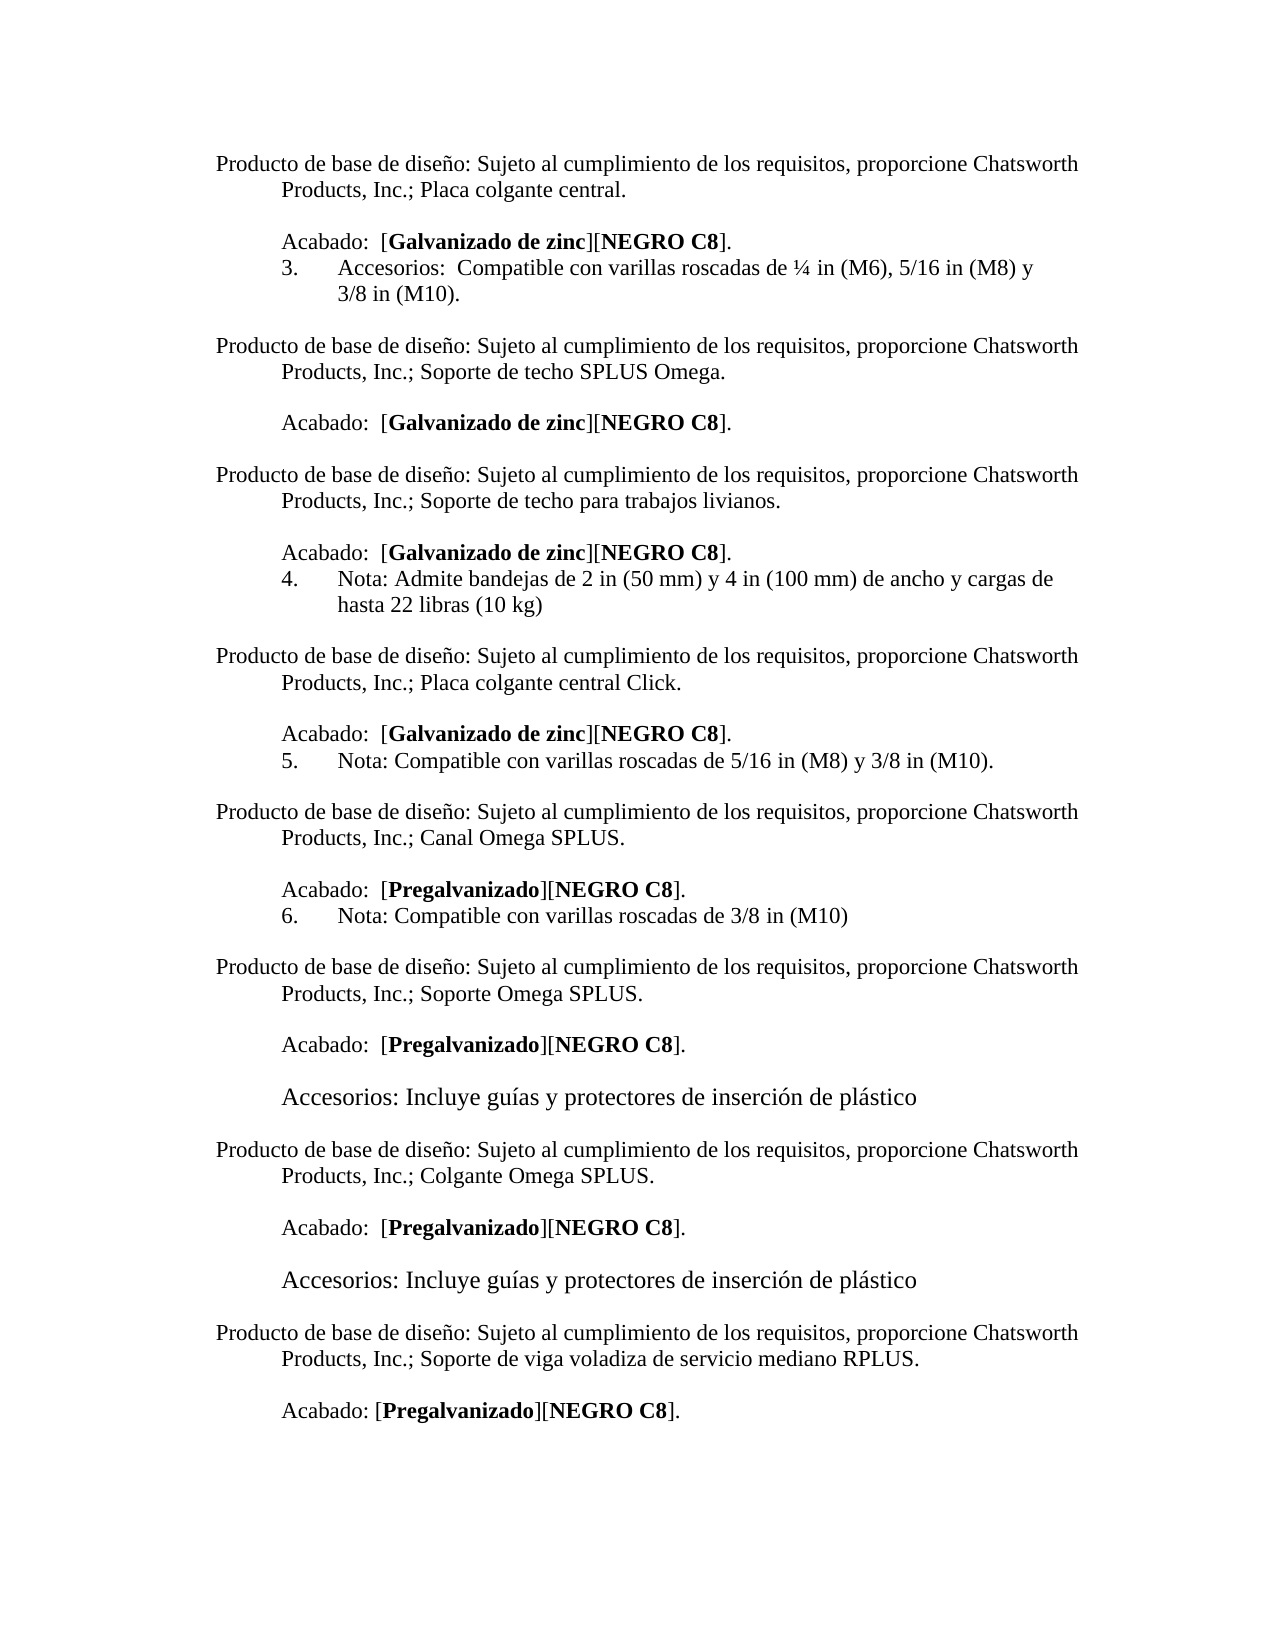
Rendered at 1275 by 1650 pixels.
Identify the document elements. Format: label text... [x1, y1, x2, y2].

text Acabado: [Pregalvanizado][NEGRO C8]. [281, 1031, 1087, 1057]
text Producto de base de diseño: Sujeto al cumplimiento de los requisitos, proporcione Chatsworth Products, Inc.; Soporte de techo para trabajos livianos. [216, 461, 1087, 513]
text Nota: Compatible con varillas roscadas de 5/16 in (M8) y 3/8 in (M10). [281, 747, 1087, 773]
text Acabado: [Galvanizado de zinc][NEGRO C8]. [281, 538, 1087, 565]
text Nota: Admite bandejas de 2 in (50 mm) y 4 in (100 mm) de ancho y cargas de hasta 22 libras (10 kg) [281, 565, 1087, 618]
text Acabado: [Pregalvanizado][NEGRO C8]. [281, 876, 1087, 902]
list Accesorios: Incluye guías y protectores de inserción de plástico [281, 1082, 1087, 1111]
text Producto de base de diseño: Sujeto al cumplimiento de los requisitos, proporcione Chatsworth Products, Inc.; Soporte de techo SPLUS Omega. [216, 332, 1087, 384]
text Producto de base de diseño: Sujeto al cumplimiento de los requisitos, proporcione Chatsworth Products, Inc.; Placa colgante central Click. [216, 643, 1087, 695]
text Acabado: [Pregalvanizado][NEGRO C8]. [281, 1397, 1087, 1423]
text Acabado: [Galvanizado de zinc][NEGRO C8]. [281, 228, 1087, 254]
text Producto de base de diseño: Sujeto al cumplimiento de los requisitos, proporcione Chatsworth Products, Inc.; Placa colgante central. [216, 150, 1087, 203]
text Acabado: [Pregalvanizado][NEGRO C8]. [281, 1214, 1087, 1240]
text Producto de base de diseño: Sujeto al cumplimiento de los requisitos, proporcione Chatsworth Products, Inc.; Canal Omega SPLUS. [216, 798, 1087, 851]
text Acabado: [Galvanizado de zinc][NEGRO C8]. [281, 409, 1087, 436]
list Accesorios: Incluye guías y protectores de inserción de plástico [281, 1265, 1087, 1294]
text Producto de base de diseño: Sujeto al cumplimiento de los requisitos, proporcione Chatsworth Products, Inc.; Soporte de viga voladiza de servicio mediano RPLUS. [216, 1319, 1087, 1372]
text Acabado: [Galvanizado de zinc][NEGRO C8]. [281, 720, 1087, 747]
text Accesorios: Compatible con varillas roscadas de ¼ in (M6), 5/16 in (M8) y 3/8 in (M10). [281, 254, 1087, 307]
text Nota: Compatible con varillas roscadas de 3/8 in (M10) [281, 902, 1087, 928]
text Producto de base de diseño: Sujeto al cumplimiento de los requisitos, proporcione Chatsworth Products, Inc.; Colgante Omega SPLUS. [216, 1136, 1087, 1189]
text Producto de base de diseño: Sujeto al cumplimiento de los requisitos, proporcione Chatsworth Products, Inc.; Soporte Omega SPLUS. [216, 953, 1087, 1006]
